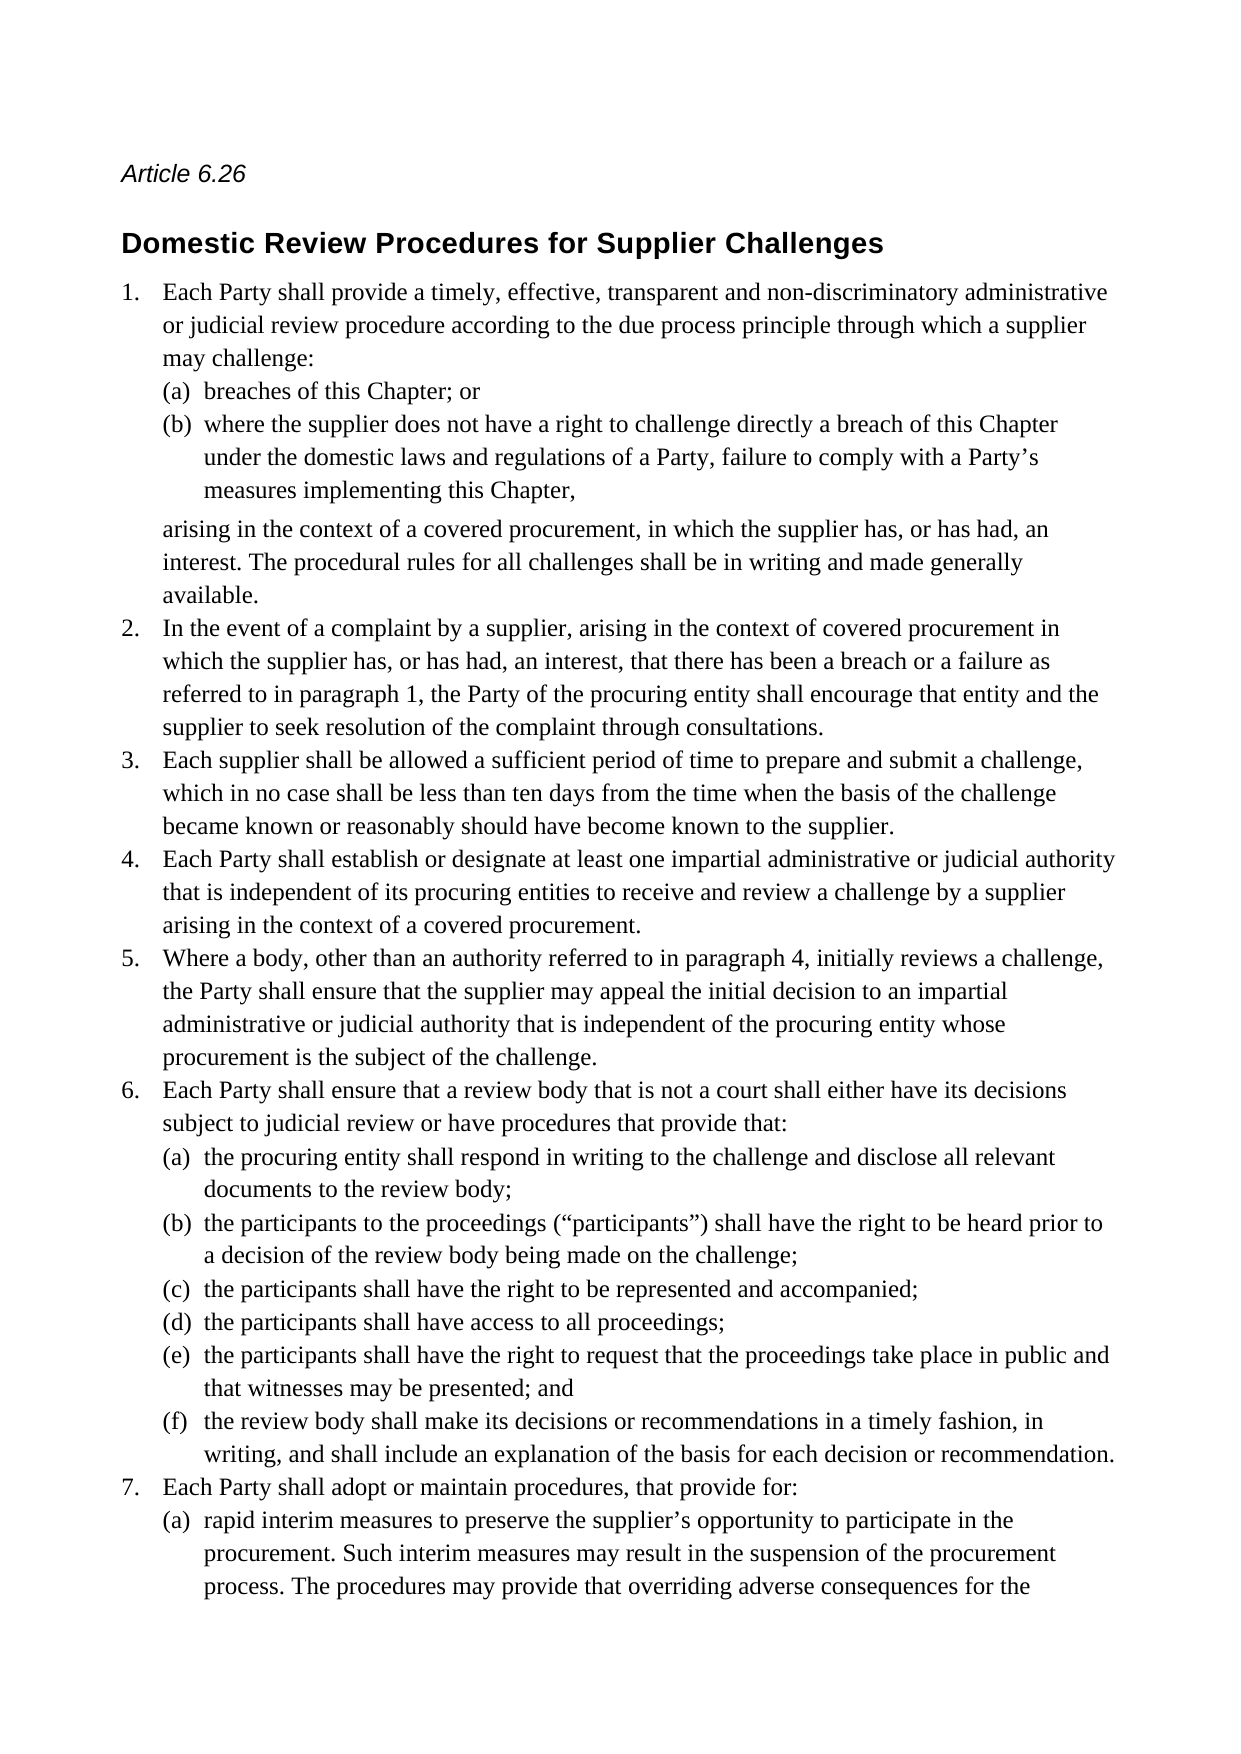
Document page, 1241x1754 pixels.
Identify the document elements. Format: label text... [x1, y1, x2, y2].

list (c) the participants shall have the right to be represented and accompanied; [162, 1274, 1119, 1302]
list (f) the review body shall make its decisions or recommendations in a timely fashion, in writing, and shall include an explanation of the basis for each decision or recommendation. [162, 1406, 1119, 1467]
list (a) the procuring entity shall respond in writing to the challenge and disclose all relevant documents to the review body; [162, 1142, 1119, 1203]
subtitle Domestic Review Procedures for Supplier Challenges [121, 226, 1119, 259]
list 5. Where a body, other than an authority referred to in paragraph 4, initially reviews a challenge, the Party shall ensure that the supplier may appeal the initial decision to an impartial administrative or judicial authority that is independent of the procuring entity whose procurement is the subject of the challenge. [121, 943, 1119, 1071]
list 4. Each Party shall establish or designate at least one impartial administrative or judicial authority that is independent of its procuring entities to receive and review a challenge by a supplier arising in the context of a covered procurement. [121, 844, 1119, 939]
text Article 6.26 [121, 159, 1119, 188]
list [162, 1505, 1119, 1599]
list (b) where the supplier does not have a right to challenge directly a breach of this Chapter under the domestic laws and regulations of a Party, failure to comply with a Party’s measures implementing this Chapter, [162, 409, 1119, 504]
list 6. Each Party shall ensure that a review body that is not a court shall either have its decisions subject to judicial review or have procedures that provide that: [121, 1076, 1119, 1137]
list (b) the participants to the proceedings (“participants”) shall have the right to be heard prior to a decision of the review body being made on the challenge; [162, 1208, 1119, 1269]
list 2. In the event of a complaint by a supplier, arising in the context of covered procurement in which the supplier has, or has had, an interest, that there has been a breach or a failure as referred to in paragraph 1, the Party of the procuring entity shall encourage that entity and the supplier to seek resolution of the complaint through consultations. [121, 613, 1119, 741]
list (e) the participants shall have the right to request that the proceedings take place in public and that witnesses may be presented; and [162, 1340, 1119, 1401]
list (a) breaches of this Chapter; or [162, 376, 1119, 404]
list 1. Each Party shall provide a timely, effective, transparent and non-discriminatory administrative or judicial review procedure according to the due process principle through which a supplier may challenge: [121, 277, 1119, 372]
list arising in the context of a covered procurement, in which the supplier has, or has had, an interest. The procedural rules for all challenges shall be in writing and made generally available. [162, 514, 1119, 609]
list (d) the participants shall have access to all proceedings; [162, 1307, 1119, 1335]
list 7. Each Party shall adopt or maintain procedures, that provide for: [121, 1472, 1119, 1501]
list 3. Each supplier shall be allowed a sufficient period of time to prepare and submit a challenge, which in no case shall be less than ten days from the time when the basis of the challenge became known or reasonably should have become known to the supplier. [121, 745, 1119, 840]
